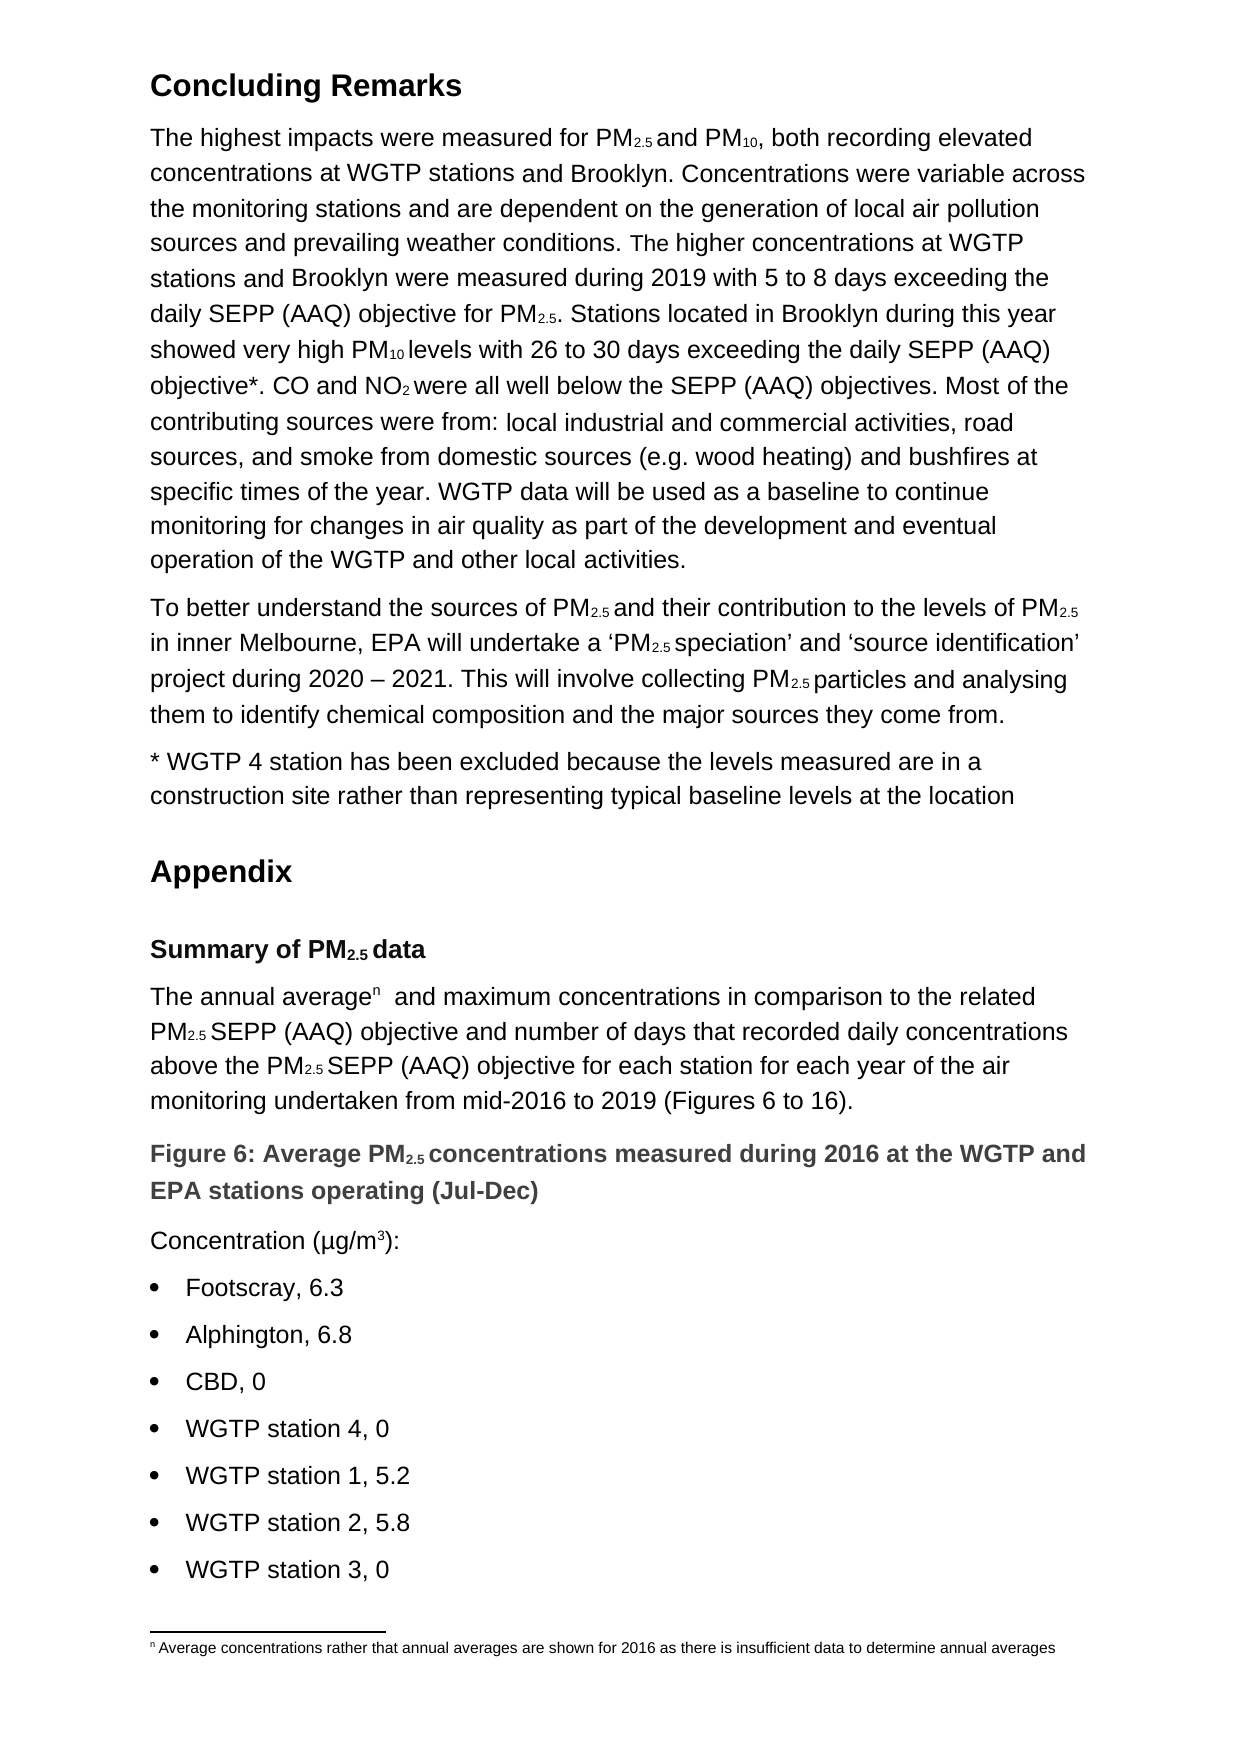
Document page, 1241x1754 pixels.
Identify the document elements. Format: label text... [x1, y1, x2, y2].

subtitle Appendix [150, 853, 1090, 889]
text Concentration (µg/m3): [150, 1226, 1090, 1254]
list CBD, 0 [150, 1367, 1090, 1396]
subtitle Concluding Remarks [150, 67, 1090, 103]
list Footscray, 6.3 [150, 1273, 1090, 1302]
text To better understand the sources of PM2.5 and their contribution to the levels of PM2.5 in inner Melbourne, EPA will undertake a ‘PM2.5 speciation’ and ‘source identification’ project during 2020 – 2021. This will involve collecting PM2.5 particles and analysing them to identify chemical composition and the major sources they come from. [150, 592, 1090, 728]
list Alphington, 6.8 [150, 1320, 1090, 1349]
subtitle Summary of PM2.5 data [150, 934, 1090, 964]
text The highest impacts were measured for PM2.5 and PM10, both recording elevated concentrations at WGTP stations and Brooklyn. Concentrations were variable across the monitoring stations and are dependent on the generation of local air pollution sources and prevailing weather conditions. The higher concentrations at WGTP stations and Brooklyn were measured during 2019 with 5 to 8 days exceeding the daily SEPP (AAQ) objective for PM2.5. Stations located in Brooklyn during this year showed very high PM10 levels with 26 to 30 days exceeding the daily SEPP (AAQ) objective*. CO and NO2 were all well below the SEPP (AAQ) objectives. Most of the contributing sources were from: local industrial and commercial activities, road sources, and smoke from domestic sources (e.g. wood heating) and bushfires at specific times of the year. WGTP data will be used as a baseline to continue monitoring for changes in air quality as part of the development and eventual operation of the WGTP and other local activities. [150, 122, 1090, 574]
subtitle Figure 6: Average PM2.5 concentrations measured during 2016 at the WGTP and EPA stations operating (Jul-Dec) [150, 1139, 1090, 1207]
list WGTP station 3, 0 [150, 1555, 1090, 1584]
list WGTP station 2, 5.8 [150, 1508, 1090, 1537]
list WGTP station 4, 0 [150, 1414, 1090, 1443]
text * WGTP 4 station has been excluded because the levels measured are in a construction site rather than representing typical baseline levels at the location [150, 747, 1090, 810]
text The annual average and maximum concentrations in comparison to the related PM2.5 SEPP (AAQ) objective and number of days that recorded daily concentrations above the PM2.5 SEPP (AAQ) objective for each station for each year of the air monitoring undertaken from mid-2016 to 2019 (Figures 6 to 16). [150, 982, 1090, 1114]
list WGTP station 1, 5.2 [150, 1461, 1090, 1490]
